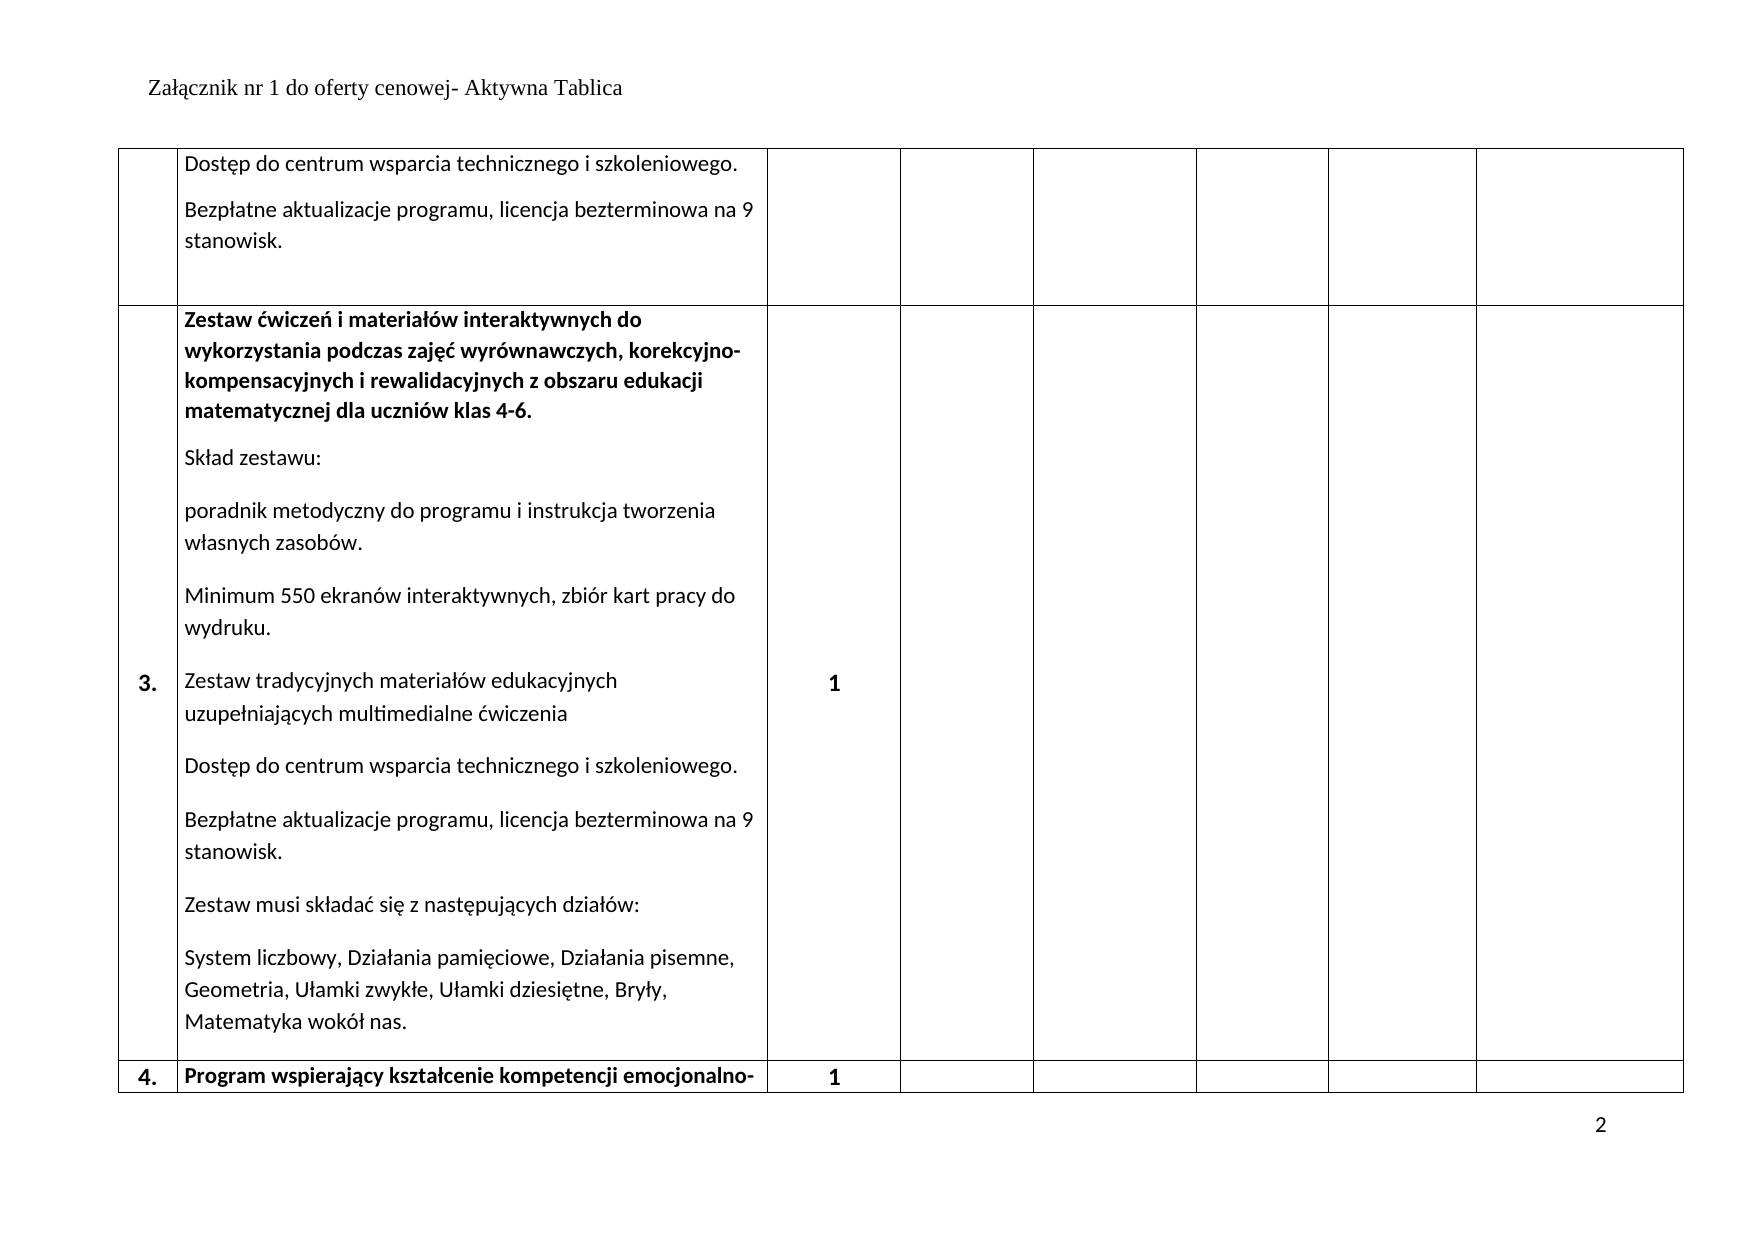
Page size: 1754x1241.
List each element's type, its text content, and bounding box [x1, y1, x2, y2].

table_cell [901, 149, 1033, 304]
table_cell 1 [768, 149, 900, 304]
table_cell [1477, 306, 1683, 1060]
table_cell [1329, 1061, 1476, 1092]
table_cell 4. [119, 1061, 177, 1092]
table_cell [1034, 306, 1196, 1060]
table_cell 1 [768, 1061, 900, 1092]
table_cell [178, 1061, 767, 1092]
table_cell 3. [119, 306, 177, 1060]
table_cell [1034, 1061, 1196, 1092]
table_cell [1197, 149, 1328, 304]
table_cell [901, 1061, 1033, 1092]
table_cell [1329, 149, 1476, 304]
table_cell [1197, 306, 1328, 1060]
table_cell [1197, 1061, 1328, 1092]
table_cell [178, 149, 767, 304]
table_cell Zestaw ćwiczeń i materiałów interaktywnych do wykorzystania podczas zajęć wyrównawczych, korekcyjno-kompensacyjnych i rewalidacyjnych z obszaru edukacji matematycznej dla uczniów klas 4-6. Skład zestawu: poradnik metodyczny do programu i instrukcja tworzenia własnych zasobów. Minimum 550 ekranów interaktywnych, zbiór kart pracy do wydruku. Zestaw tradycyjnych materiałów edukacyjnych uzupełniających multimedialne ćwiczenia Dostęp do centrum wsparcia technicznego i szkoleniowego. Bezpłatne aktualizacje programu, licencja bezterminowa na 9 stanowisk. Zestaw musi składać się z następujących działów: System liczbowy, Działania pamięciowe, Działania pisemne, Geometria, Ułamki zwykłe, Ułamki dziesiętne, Bryły, Matematyka wokół nas. [178, 306, 767, 1060]
table_cell [1477, 149, 1683, 304]
table_cell 2. [119, 149, 177, 304]
table_cell [1477, 1061, 1683, 1092]
table_cell [901, 306, 1033, 1060]
table_cell 1 [768, 306, 900, 1060]
table_cell [1329, 306, 1476, 1060]
table_cell [1034, 149, 1196, 304]
